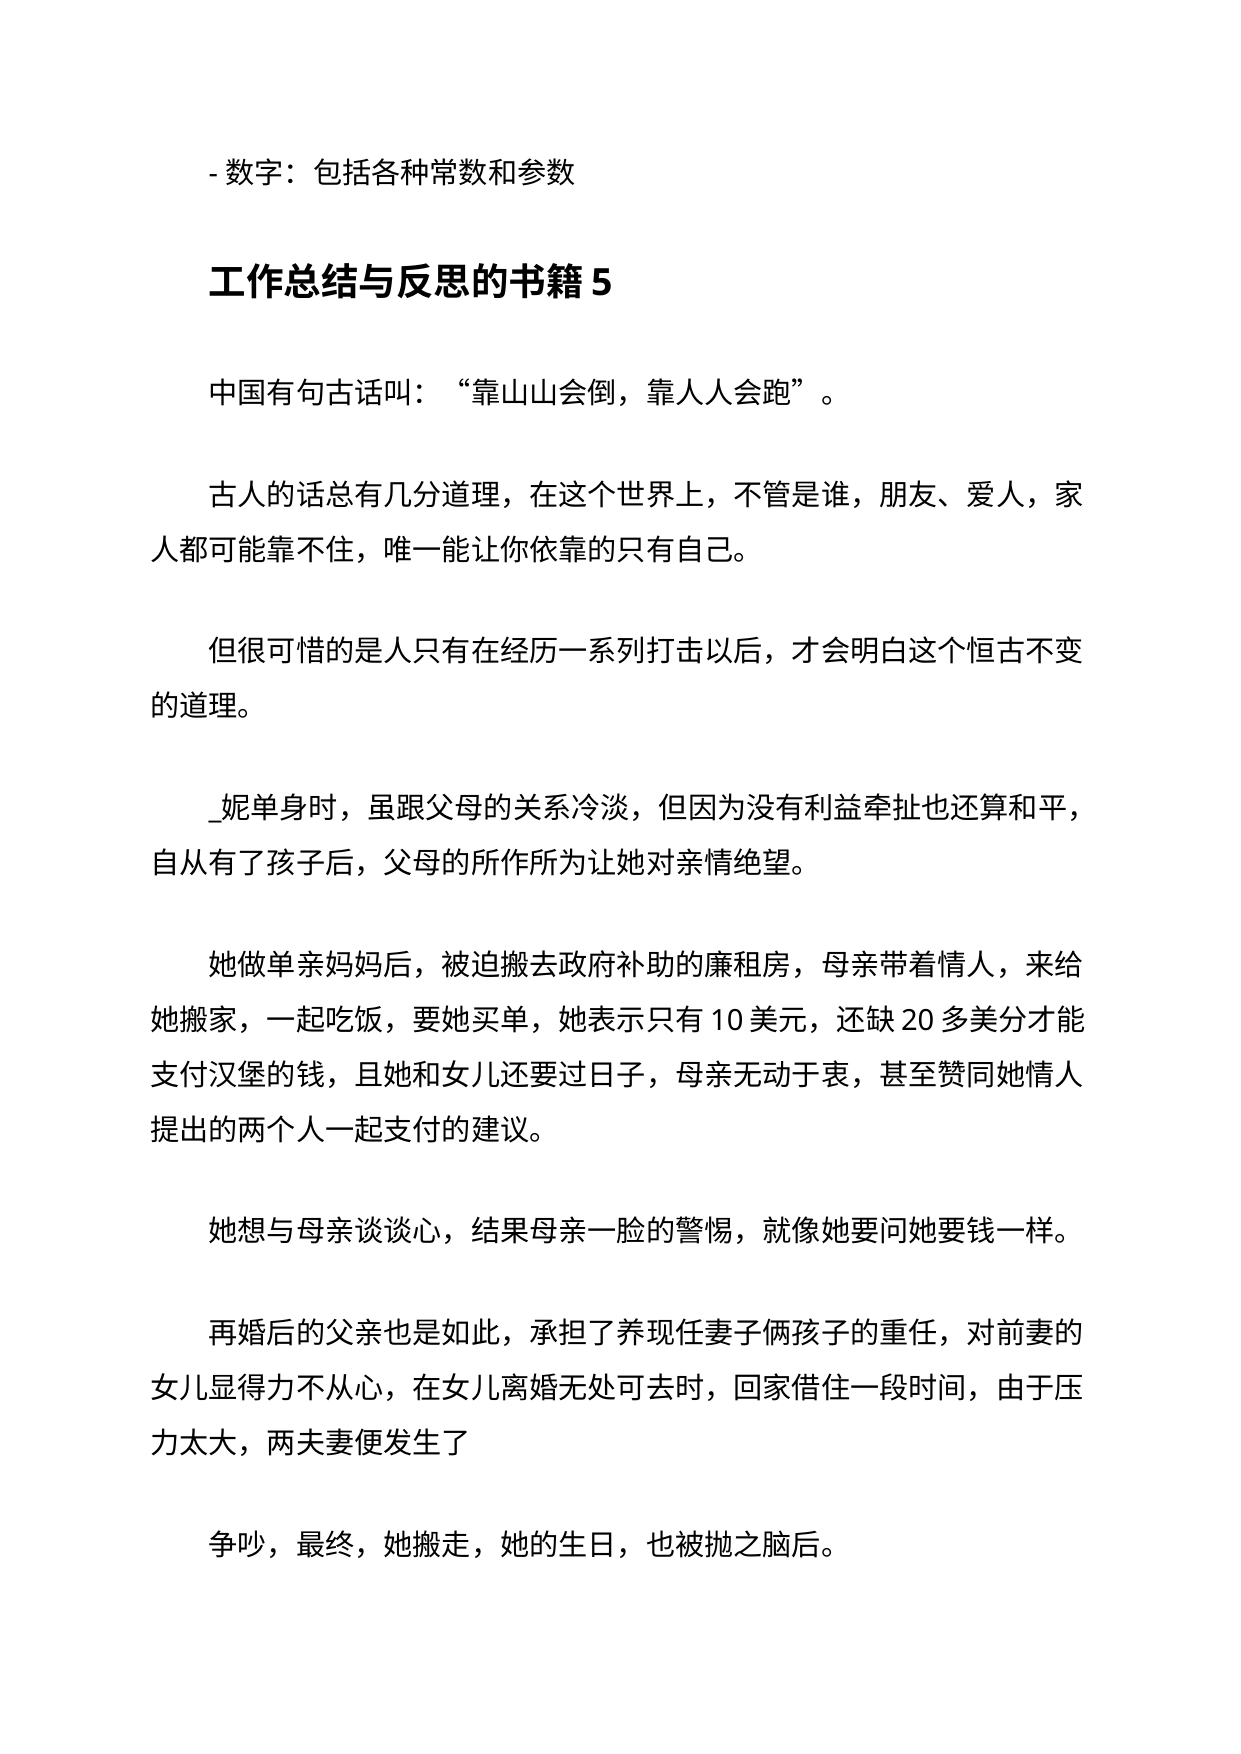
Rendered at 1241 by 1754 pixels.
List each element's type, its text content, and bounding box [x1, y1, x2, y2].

text 争吵，最终，她搬走，她的生日，也被抛之脑后。 [150, 1521, 1090, 1564]
text 她想与母亲谈谈心，结果母亲一脸的警惕，就像她要问她要钱一样。 [150, 1208, 1090, 1250]
text 中国有句古话叫：“靠山山会倒，靠人人会跑”。 [150, 369, 1090, 412]
text 再婚后的父亲也是如此，承担了养现任妻子俩孩子的重任，对前妻的女儿显得力不从心，在女儿离婚无处可去时，回家借住一段时间，由于压力太大，两夫妻便发生了 [150, 1310, 1090, 1462]
text 她做单亲妈妈后，被迫搬去政府补助的廉租房，母亲带着情人，来给她搬家，一起吃饭，要她买单，她表示只有10美元，还缺20多美分才能支付汉堡的钱，且她和女儿还要过日子，母亲无动于衷，甚至赞同她情人提出的两个人一起支付的建议。 [150, 941, 1090, 1148]
text - 数字：包括各种常数和参数 [150, 150, 1090, 192]
text _妮单身时，虽跟父母的关系冷淡，但因为没有利益牵扯也还算和平，自从有了孩子后，父母的所作所为让她对亲情绝望。 [150, 785, 1090, 882]
text 工作总结与反思的书籍5 [150, 252, 1090, 306]
text 古人的话总有几分道理，在这个世界上，不管是谁，朋友、爱人，家人都可能靠不住，唯一能让你依靠的只有自己。 [150, 471, 1090, 568]
text 但很可惜的是人只有在经历一系列打击以后，才会明白这个恒古不变的道理。 [150, 628, 1090, 725]
